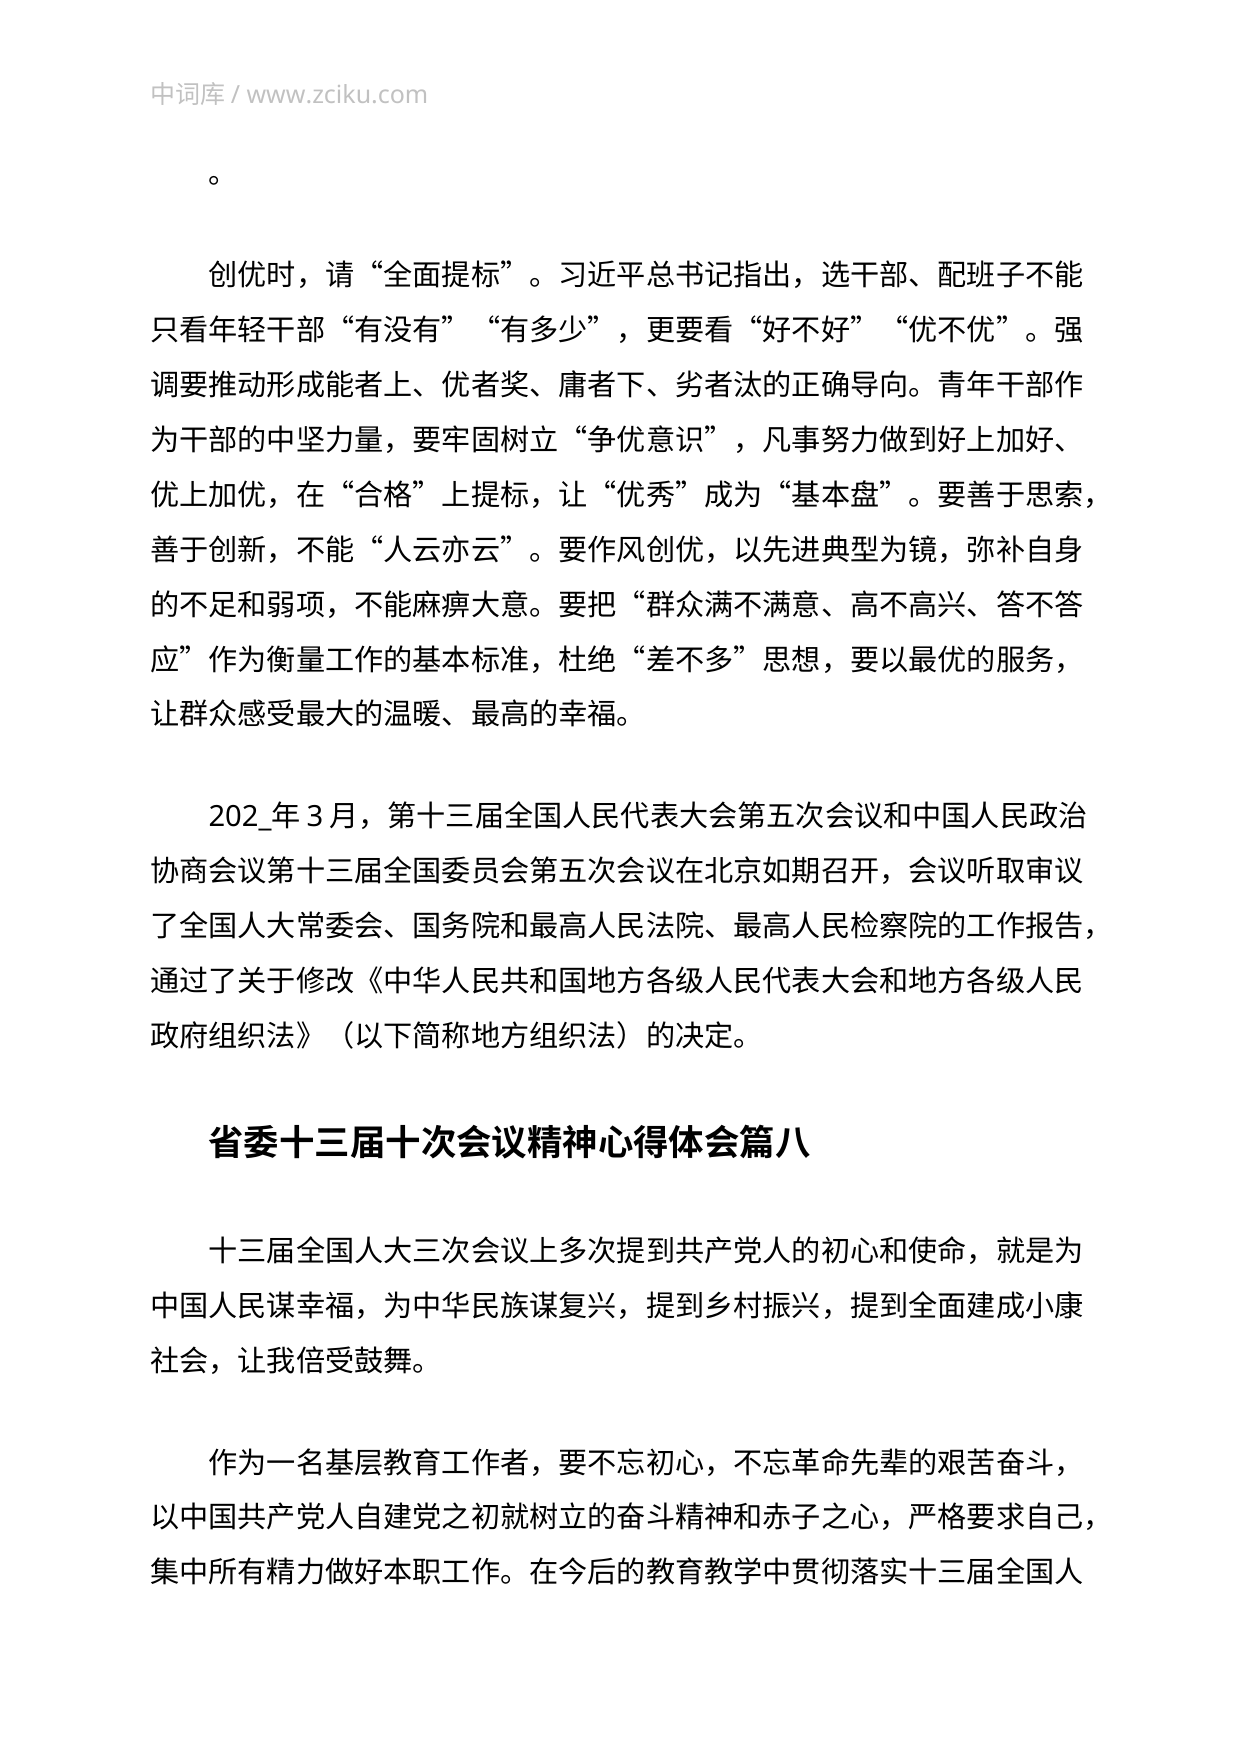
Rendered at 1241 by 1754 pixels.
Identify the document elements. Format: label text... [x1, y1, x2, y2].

text 。 [150, 150, 1090, 192]
text 十三届全国人大三次会议上多次提到共产党人的初心和使命，就是为中国人民谋幸福，为中华民族谋复兴，提到乡村振兴，提到全面建成小康社会，让我倍受鼓舞。 [150, 1228, 1090, 1380]
text 省委十三届十次会议精神心得体会篇八 [150, 1114, 1090, 1165]
text 创优时，请“全面提标”。习近平总书记指出，选干部、配班子不能只看年轻干部“有没有”“有多少”，更要看“好不好”“优不优”。强调要推动形成能者上、优者奖、庸者下、劣者汰的正确导向。青年干部作为干部的中坚力量，要牢固树立“争优意识”，凡事努力做到好上加好、优上加优，在“合格”上提标，让“优秀”成为“基本盘”。要善于思索，善于创新，不能“人云亦云”。要作风创优，以先进典型为镜，弥补自身的不足和弱项，不能麻痹大意。要把“群众满不满意、高不高兴、答不答应”作为衡量工作的基本标准，杜绝“差不多”思想，要以最优的服务，让群众感受最大的温暖、最高的幸福。 [150, 252, 1090, 733]
text 202_年3月，第十三届全国人民代表大会第五次会议和中国人民政治协商会议第十三届全国委员会第五次会议在北京如期召开，会议听取审议了全国人大常委会、国务院和最高人民法院、最高人民检察院的工作报告，通过了关于修改《中华人民共和国地方各级人民代表大会和地方各级人民政府组织法》（以下简称地方组织法）的决定。 [150, 793, 1090, 1055]
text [150, 1439, 1090, 1591]
